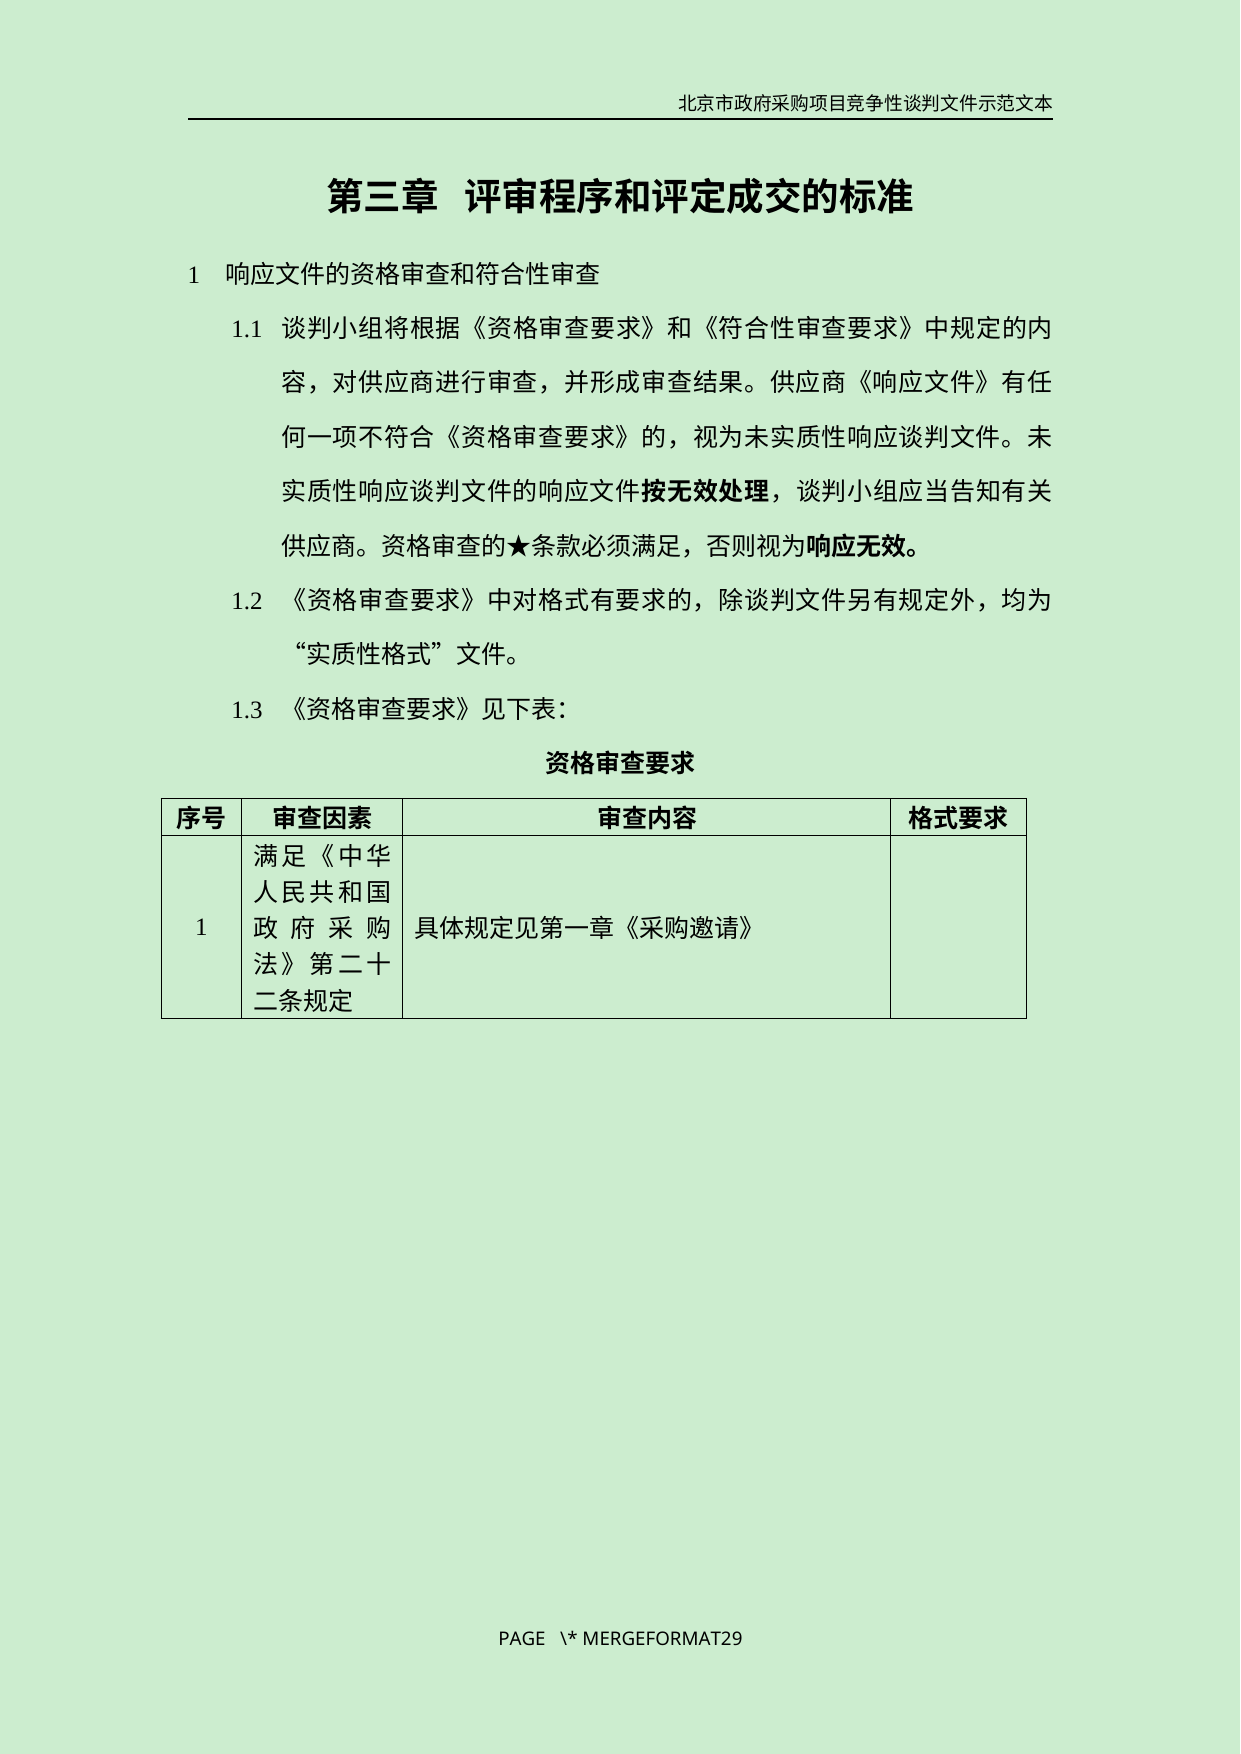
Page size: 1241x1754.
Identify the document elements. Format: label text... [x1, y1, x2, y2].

table_header 格式要求 [891, 799, 1026, 835]
list 谈判小组将根据《资格审查要求》和《符合性审查要求》中规定的内容，对供应商进行审查，并形成审查结果。供应商《响应文件》有任何一项不符合《资格审查要求》的，视为未实质性响应谈判文件。未实质性响应谈判文件的响应文件按无效处理，谈判小组应当告知有关供应商。资格审查的★条款必须满足，否则视为响应无效。 [231, 308, 1053, 562]
list 响应文件的资格审查和符合性审查 [187, 254, 1053, 290]
table_header 审查因素 [242, 799, 402, 835]
table_cell [891, 836, 1026, 1017]
table_header 审查内容 [403, 799, 890, 835]
table_cell 满足《中华人民共和国政府采购法》第二十二条规定 [242, 836, 402, 1017]
text 资格审查要求 [187, 743, 1053, 780]
table_cell 1 [162, 836, 241, 1017]
list 《资格审查要求》见下表： [231, 689, 1053, 725]
table_cell 具体规定见第一章《采购邀请》 [403, 836, 890, 1017]
list 《资格审查要求》中对格式有要求的，除谈判文件另有规定外，均为“实质性格式”文件。 [231, 580, 1053, 671]
text 第三章 评审程序和评定成交的标准 [187, 162, 1053, 227]
table_header 序号 [162, 799, 241, 835]
